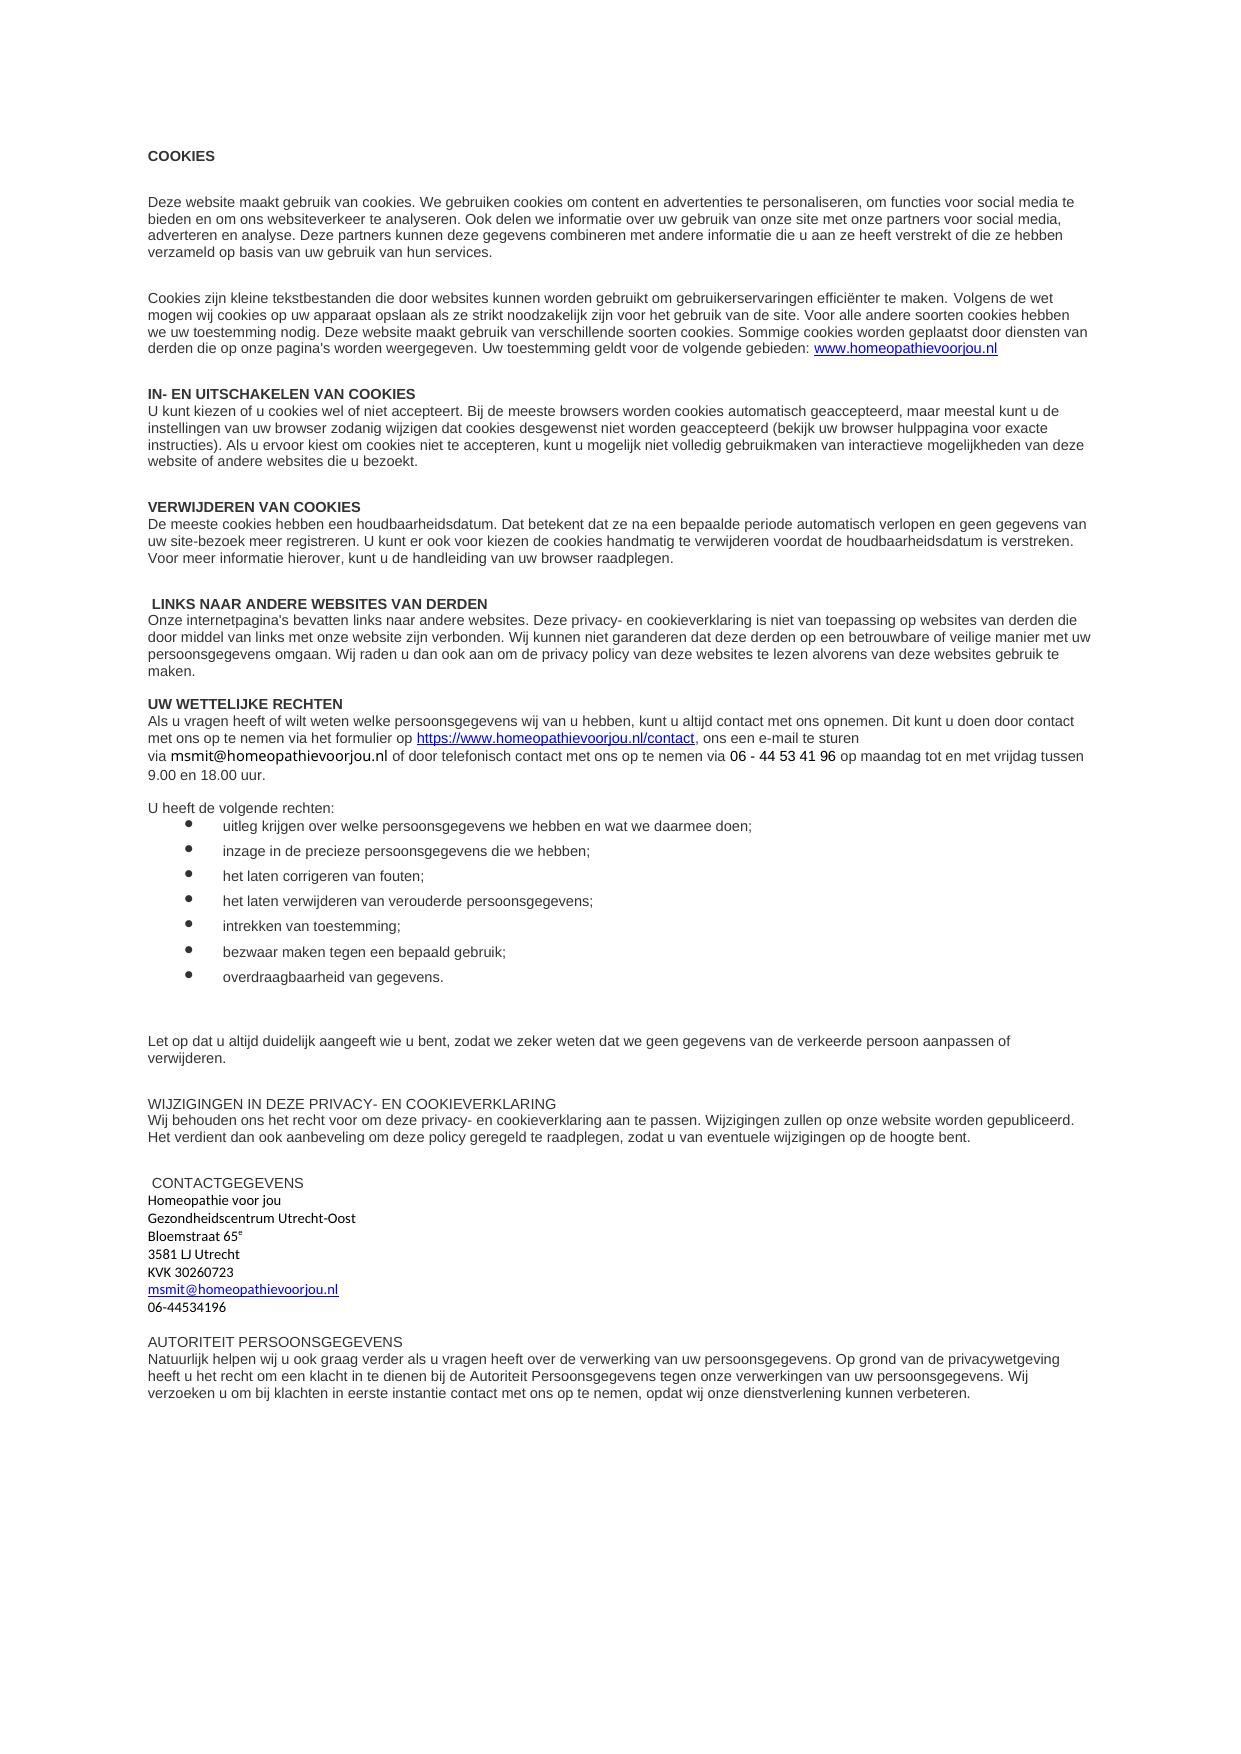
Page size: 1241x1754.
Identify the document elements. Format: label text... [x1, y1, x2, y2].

text 06-44534196 [148, 1298, 1093, 1316]
text Homeopathie voor jou [148, 1192, 1093, 1209]
text Deze website maakt gebruik van cookies. We gebruiken cookies om content en advertenties te personaliseren, om functies voor social media te bieden en om ons websiteverkeer te analyseren. Ook delen we informatie over uw gebruik van onze site met onze partners voor social media, adverteren en analyse. Deze partners kunnen deze gegevens combineren met andere informatie die u aan ze heeft verstrekt of die ze hebben verzameld op basis van uw gebruik van hun services. [148, 193, 1093, 261]
text Let op dat u altijd duidelijk aangeeft wie u bent, zodat we zeker weten dat we geen gegevens van de verkeerde persoon aanpassen of verwijderen. [148, 1016, 1093, 1066]
text U heeft de volgende rechten: [148, 800, 1093, 816]
text LINKS NAAR ANDERE WEBSITES VAN DERDEN Onze internetpagina's bevatten links naar andere websites. Deze privacy- en cookieverklaring is niet van toepassing op websites van derden die door middel van links met onze website zijn verbonden. Wij kunnen niet garanderen dat deze derden op een betrouwbare of veilige manier met uw persoonsgegevens omgaan. Wij raden u dan ook aan om de privacy policy van deze websites te lezen alvorens van deze websites gebruik te maken. [148, 595, 1093, 679]
text Cookies zijn kleine tekstbestanden die door websites kunnen worden gebruikt om gebruikerservaringen efficiënter te maken. Volgens de wet mogen wij cookies op uw apparaat opslaan als ze strikt noodzakelijk zijn voor het gebruik van de site. Voor alle andere soorten cookies hebben we uw toestemming nodig. Deze website maakt gebruik van verschillende soorten cookies. Sommige cookies worden geplaatst door diensten van derden die op onze pagina's worden weergegeven. Uw toestemming geldt voor de volgende gebieden: www.homeopathievoorjou.nl [148, 290, 1093, 357]
text Gezondheidscentrum Utrecht-Oost [148, 1209, 1093, 1227]
text msmit@homeopathievoorjou.nl [148, 1281, 1093, 1298]
list het laten verwijderen van verouderde persoonsgegevens; [185, 892, 1093, 911]
text KVK 30260723 [148, 1263, 1093, 1281]
text IN- EN UITSCHAKELEN VAN COOKIES U kunt kiezen of u cookies wel of niet accepteert. Bij de meeste browsers worden cookies automatisch geaccepteerd, maar meestal kunt u de instellingen van uw browser zodanig wijzigen dat cookies desgewenst niet worden geaccepteerd (bekijk uw browser hulppagina voor exacte instructies). Als u ervoor kiest om cookies niet te accepteren, kunt u mogelijk niet volledig gebruikmaken van interactieve mogelijkheden van deze website of andere websites die u bezoekt. [148, 386, 1093, 470]
list bezwaar maken tegen een bepaald gebruik; [185, 942, 1093, 961]
text 3581 LJ Utrecht [148, 1245, 1093, 1263]
text WIJZIGINGEN IN DEZE PRIVACY- EN COOKIEVERKLARING Wij behouden ons het recht voor om deze privacy- en cookieverklaring aan te passen. Wijzigingen zullen op onze website worden gepubliceerd. Het verdient dan ook aanbeveling om deze policy geregeld te raadplegen, zodat u van eventuele wijzigingen op de hoogte bent. [148, 1095, 1093, 1146]
text Bloemstraat 65e [148, 1227, 1093, 1245]
list het laten corrigeren van fouten; [185, 867, 1093, 886]
list overdraagbaarheid van gegevens. [185, 968, 1093, 987]
list intrekken van toestemming; [185, 917, 1093, 936]
text UW WETTELIJKE RECHTEN Als u vragen heeft of wilt weten welke persoonsgegevens wij van u hebben, kunt u altijd contact met ons opnemen. Dit kunt u doen door contact met ons op te nemen via het formulier op https://www.homeopathievoorjou.nl/contact, ons een e-mail te sturen via msmit@homeopathievoorjou.nl of door telefonisch contact met ons op te nemen via 06 - 44 53 41 96 op maandag tot en met vrijdag tussen 9.00 en 18.00 uur. [148, 696, 1093, 783]
text AUTORITEIT PERSOONSGEGEVENS Natuurlijk helpen wij u ook graag verder als u vragen heeft over de verwerking van uw persoonsgegevens. Op grond van de privacywetgeving heeft u het recht om een klacht in te dienen bij de Autoriteit Persoonsgegevens tegen onze verwerkingen van uw persoonsgegevens. Wij verzoeken u om bij klachten in eerste instantie contact met ons op te nemen, opdat wij onze dienstverlening kunnen verbeteren. [148, 1334, 1093, 1401]
text CONTACTGEGEVENS [148, 1175, 1093, 1192]
list uitleg krijgen over welke persoonsgegevens we hebben en wat we daarmee doen; [185, 816, 1093, 835]
text VERWIJDEREN VAN COOKIES De meeste cookies hebben een houdbaarheidsdatum. Dat betekent dat ze na een bepaalde periode automatisch verlopen en geen gegevens van uw site-bezoek meer registreren. U kunt er ook voor kiezen de cookies handmatig te verwijderen voordat de houdbaarheidsdatum is verstreken. Voor meer informatie hierover, kunt u de handleiding van uw browser raadplegen. [148, 499, 1093, 566]
text COOKIES [148, 148, 1093, 164]
list inzage in de precieze persoonsgegevens die we hebben; [185, 842, 1093, 861]
